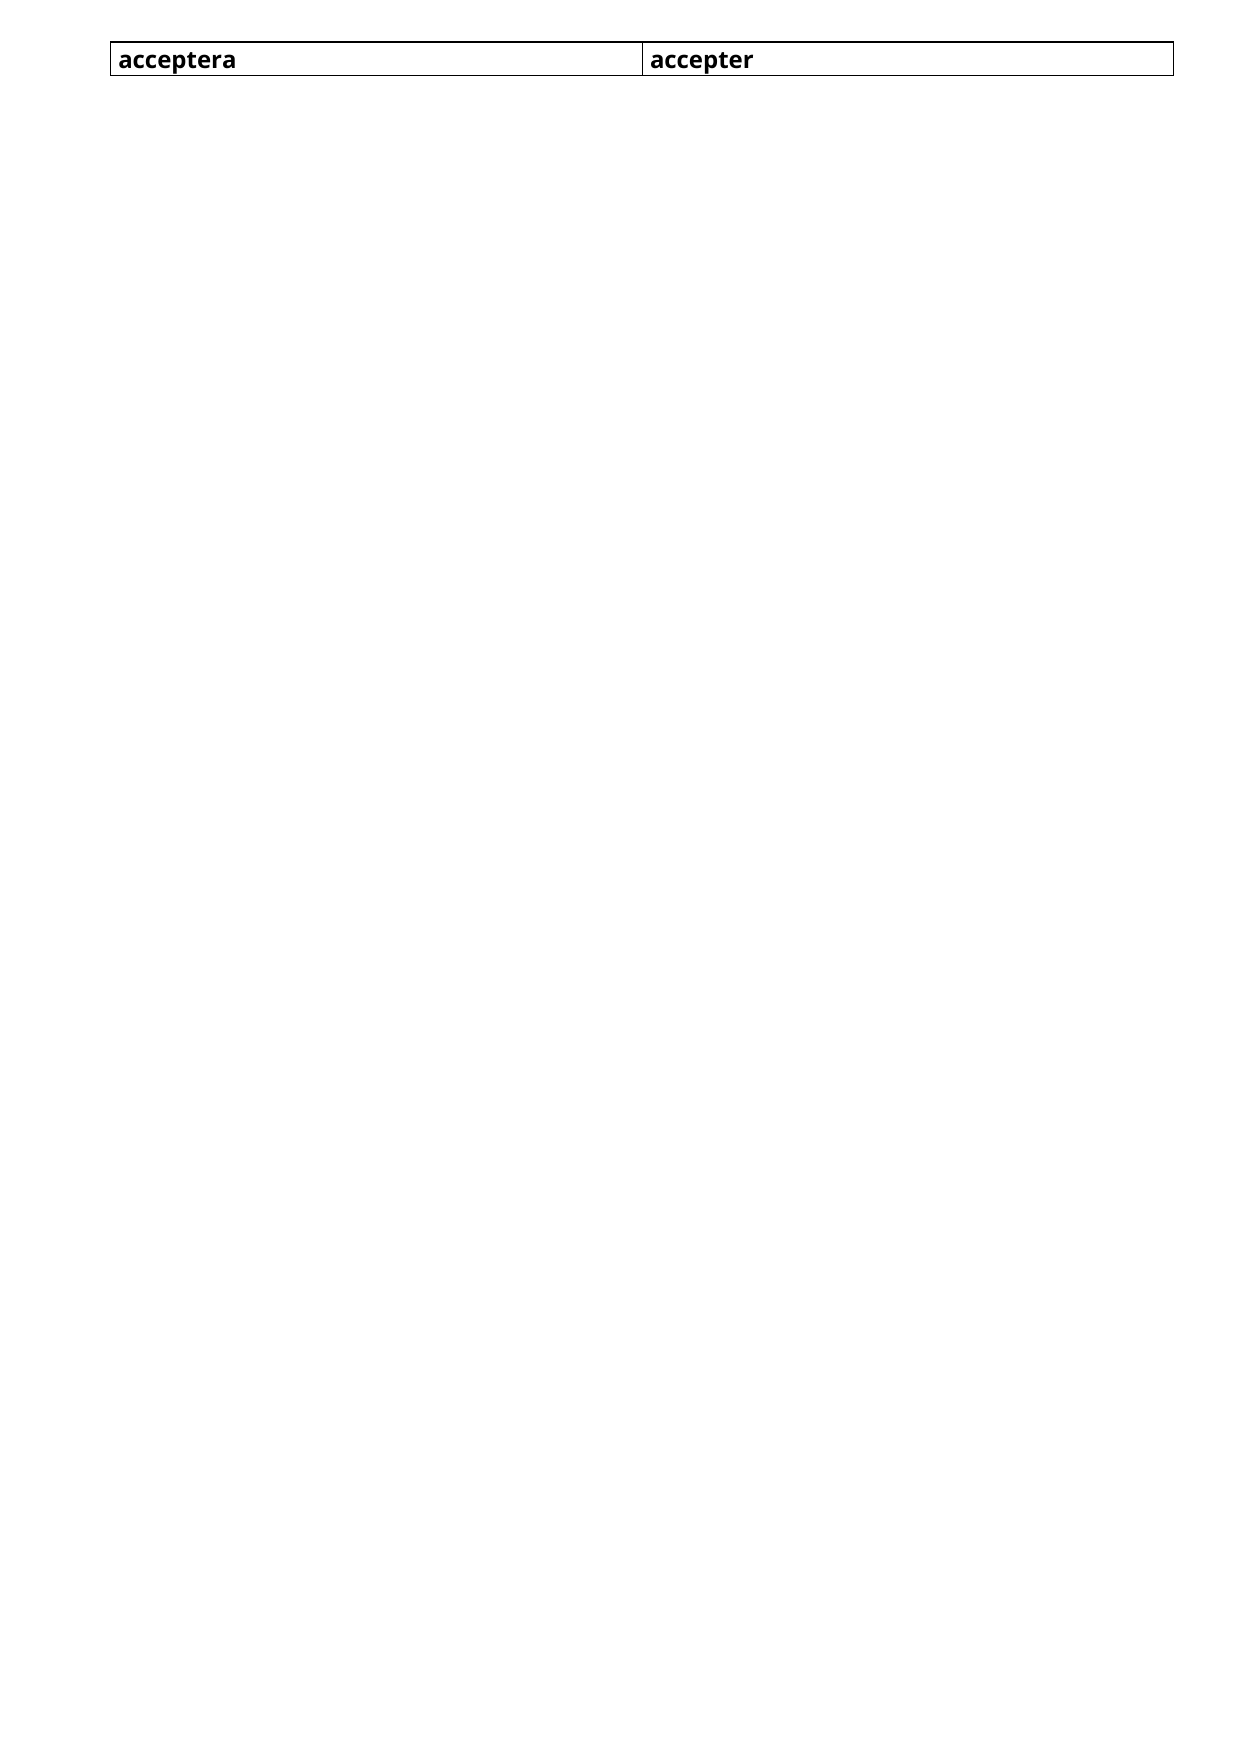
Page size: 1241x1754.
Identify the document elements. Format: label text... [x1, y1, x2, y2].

table_header acceptera [111, 43, 642, 75]
table_header accepter [643, 43, 1173, 75]
